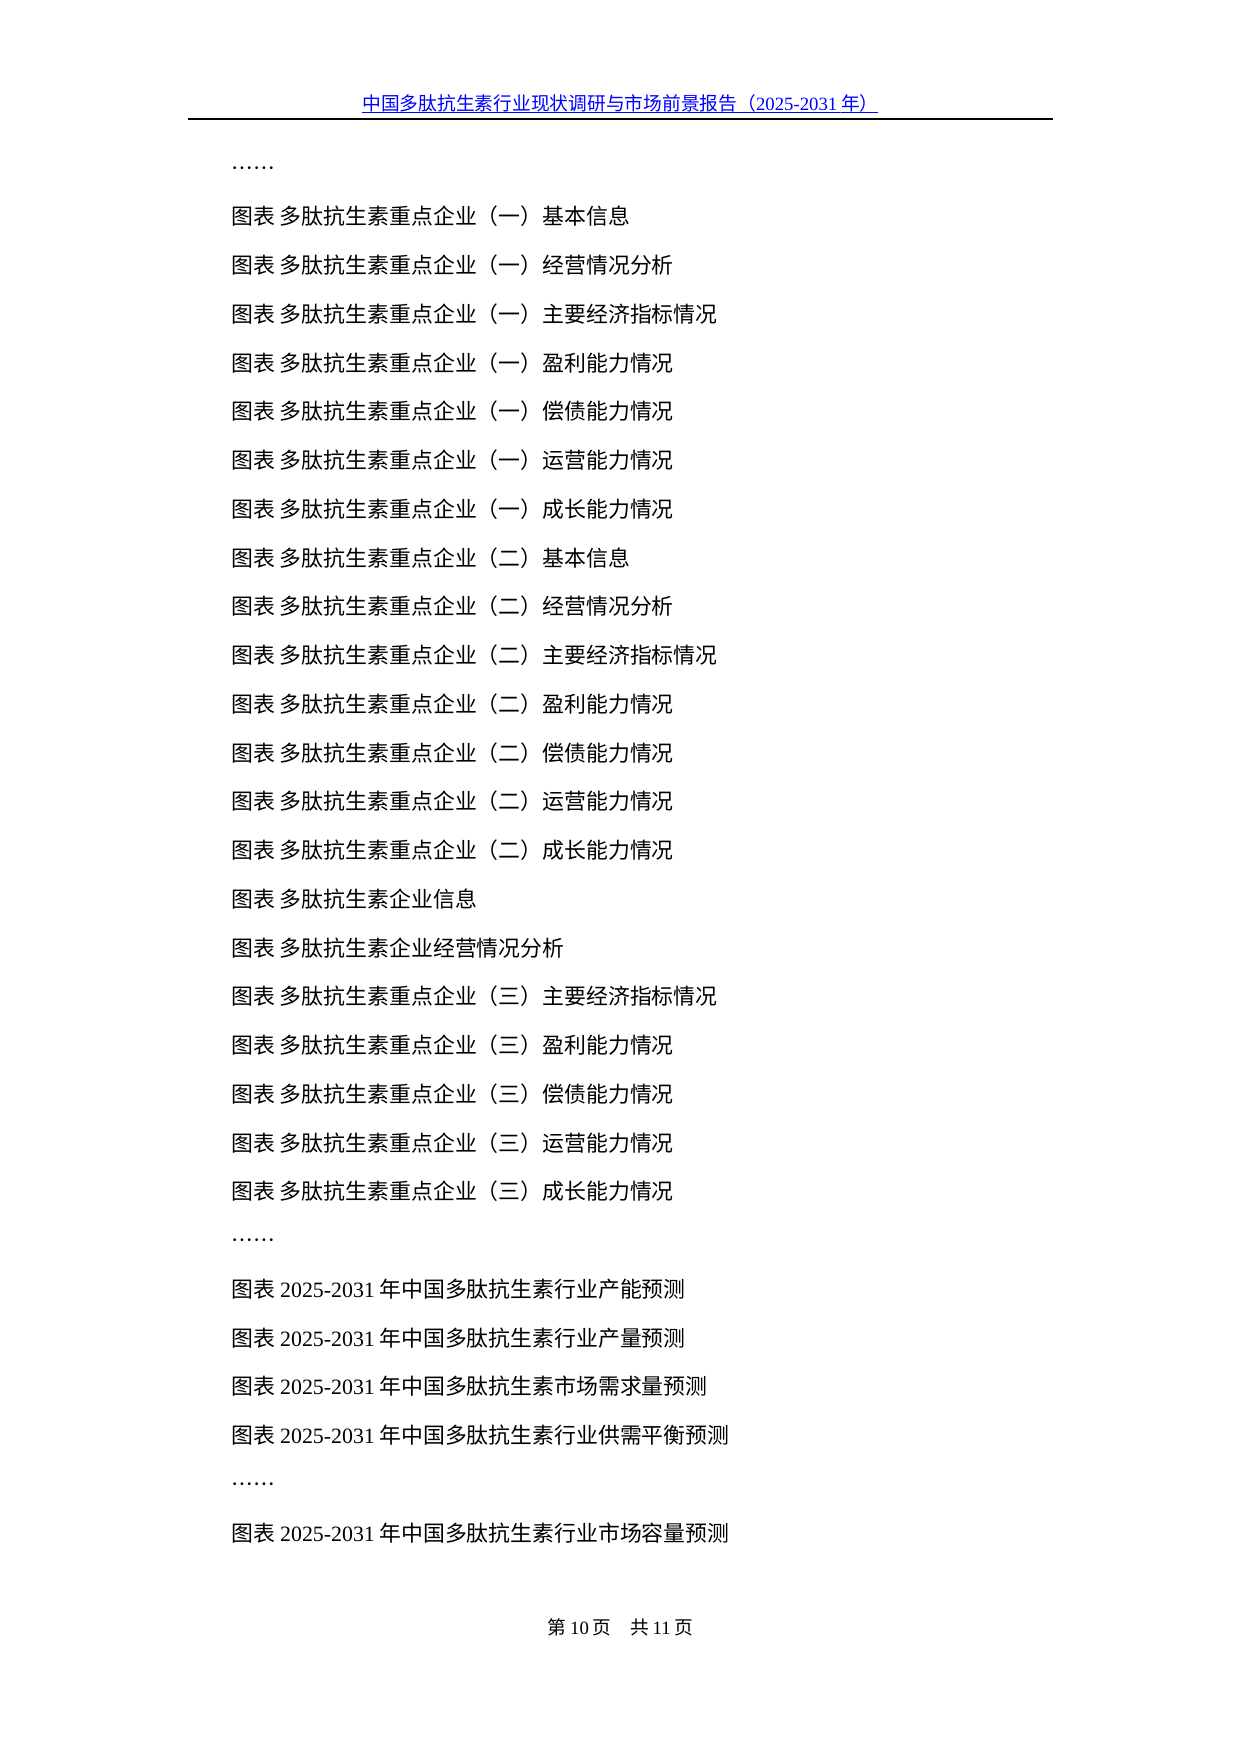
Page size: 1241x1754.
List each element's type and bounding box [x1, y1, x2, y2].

text [187, 150, 1053, 1548]
